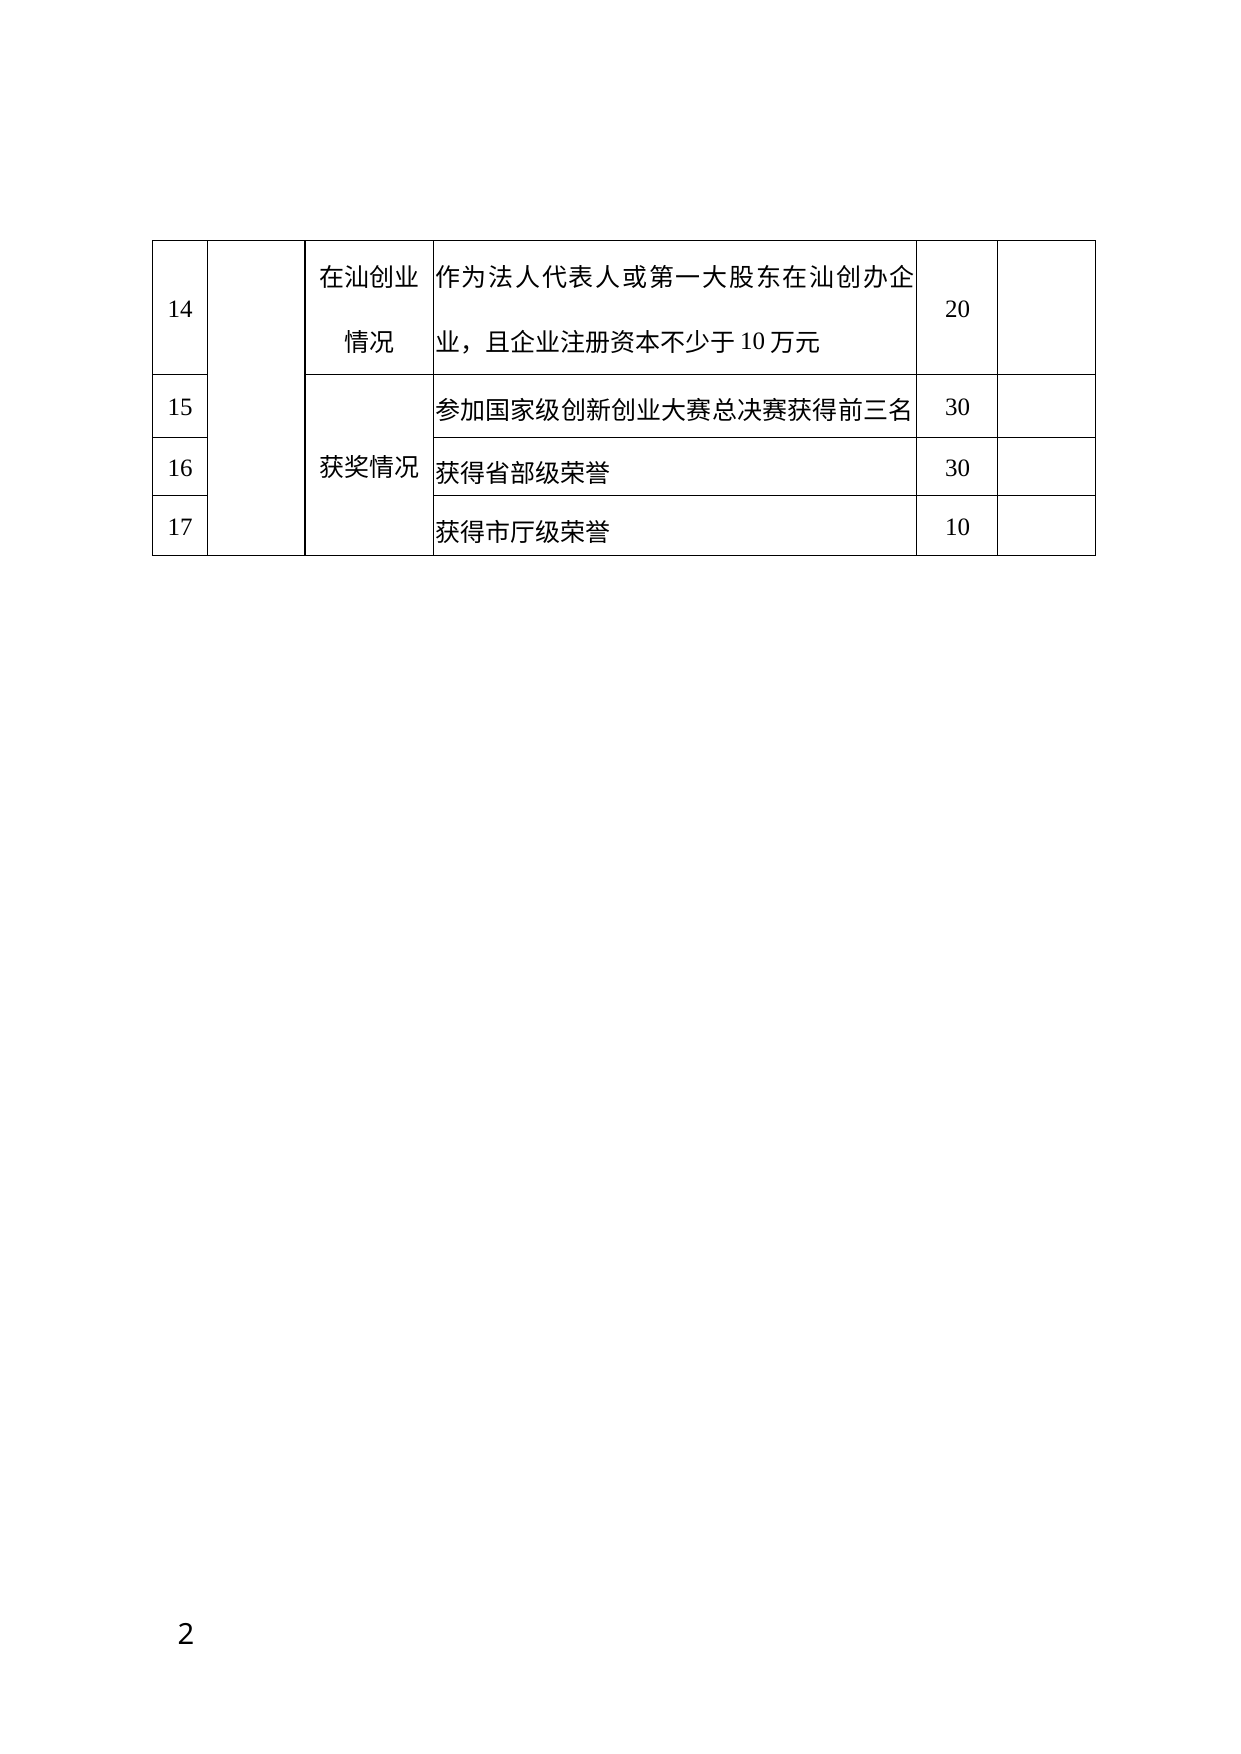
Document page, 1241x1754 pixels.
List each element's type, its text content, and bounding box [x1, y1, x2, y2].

table_cell 15 [153, 375, 207, 437]
table_cell [998, 241, 1095, 373]
table_cell 10 [917, 496, 997, 555]
table_cell 17 [153, 496, 207, 555]
table_cell 16 [153, 438, 207, 495]
table_cell 在汕创业 情况 [306, 241, 433, 373]
table_cell [998, 496, 1095, 555]
table_cell 参加国家级创新创业大赛总决赛获得前三名或三等奖以上 [434, 375, 916, 437]
table_cell 作为法人代表人或第一大股东在汕创办企业，且企业注册资本不少于10万元 [434, 241, 916, 373]
table_cell 30 [917, 375, 997, 437]
table_cell 获得省部级荣誉 [434, 438, 916, 495]
table_cell 20 [917, 241, 997, 373]
table_cell 获得市厅级荣誉 [434, 496, 916, 555]
table_cell 获奖情况 [306, 375, 433, 555]
table_cell 14 [153, 241, 207, 373]
table_cell [998, 375, 1095, 437]
table_cell 30 [917, 438, 997, 495]
table_cell [998, 438, 1095, 495]
